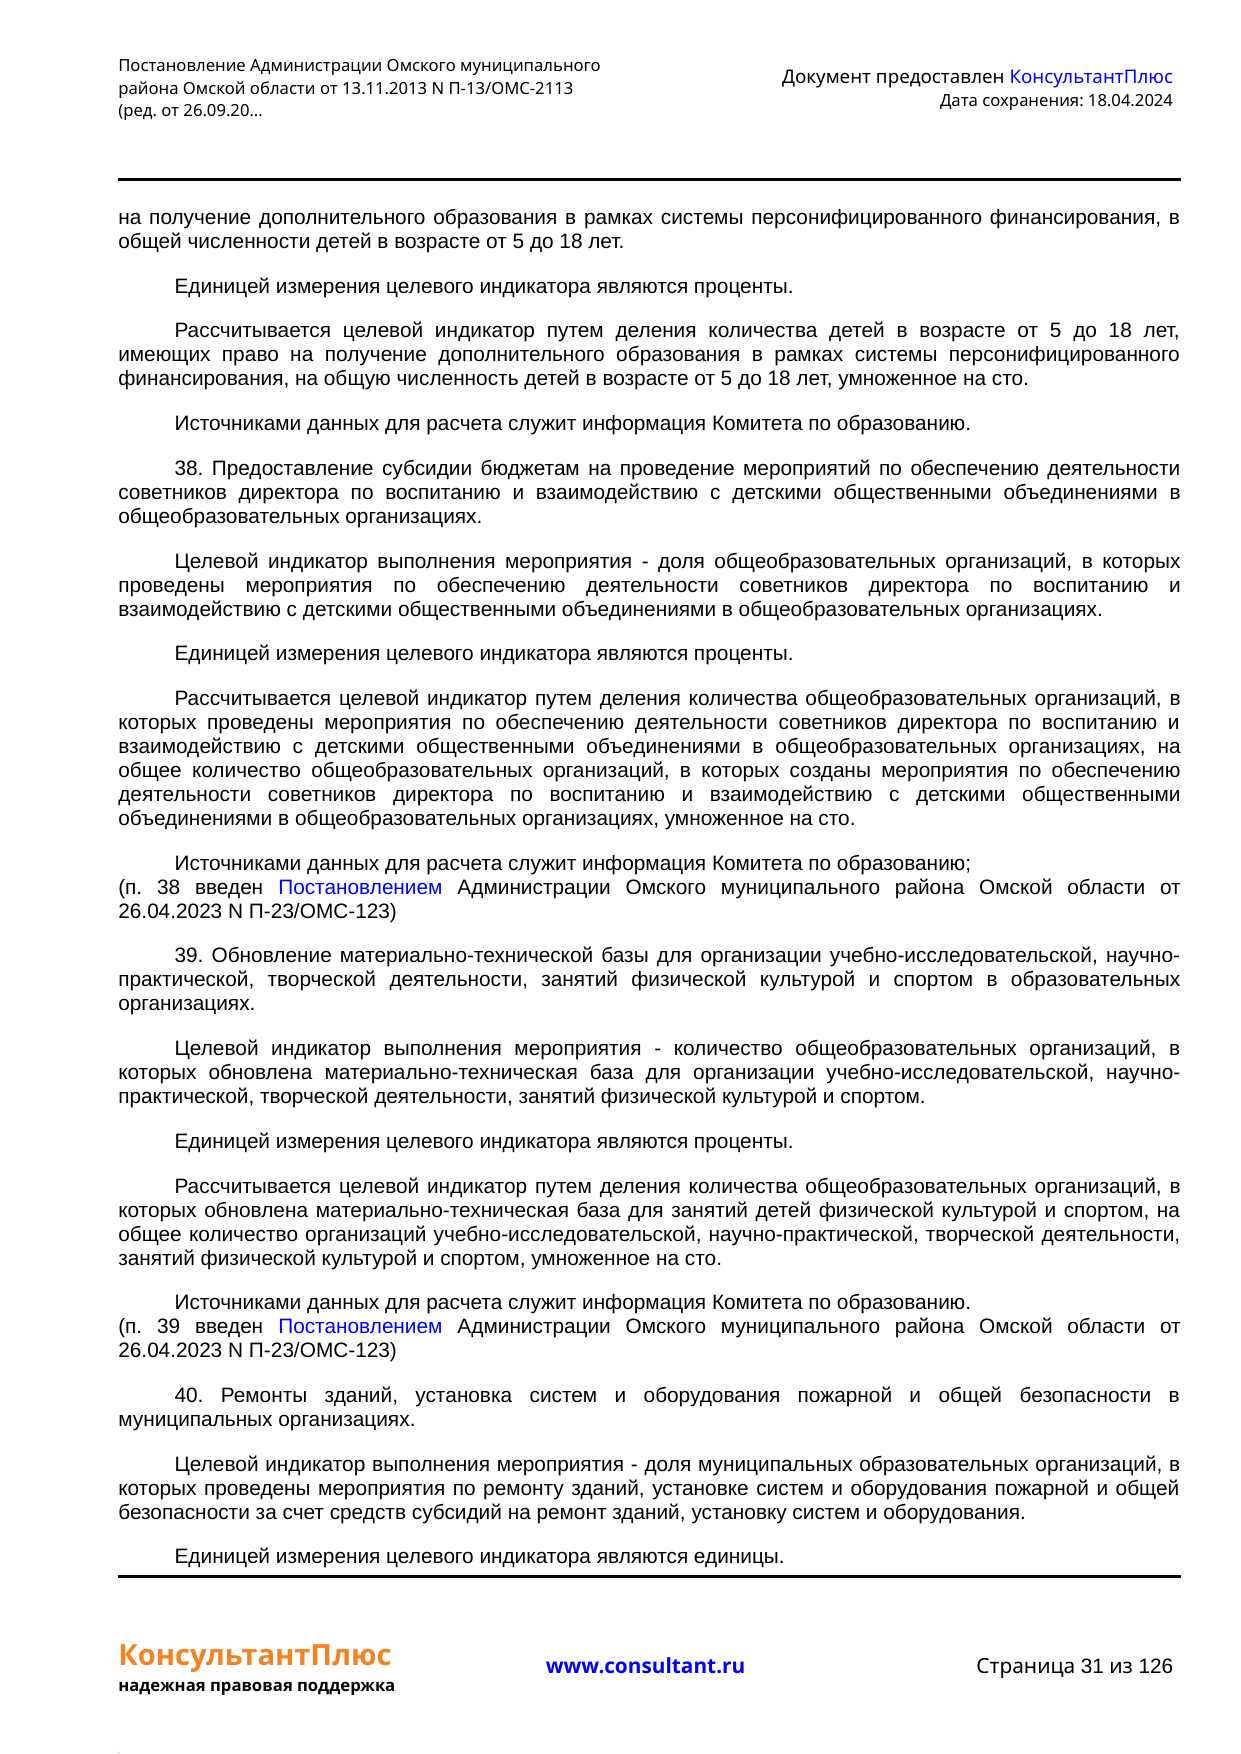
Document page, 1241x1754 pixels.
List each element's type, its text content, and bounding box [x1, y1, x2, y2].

text Целевой индикатор выполнения мероприятия - доля муниципальных образовательных организаций, в которых проведены мероприятия по ремонту зданий, установке систем и оборудования пожарной и общей безопасности за счет средств субсидий на ремонт зданий, установку систем и оборудования. [118, 1452, 1181, 1523]
text Рассчитывается целевой индикатор путем деления количества общеобразовательных организаций, в которых проведены мероприятия по обеспечению деятельности советников директора по воспитанию и взаимодействию с детскими общественными объединениями в общеобразовательных организациях, на общее количество общеобразовательных организаций, в которых созданы мероприятия по обеспечению деятельности советников директора по воспитанию и взаимодействию с детскими общественными объединениями в общеобразовательных организациях, умноженное на сто. [118, 686, 1181, 830]
text (п. 39 введен Постановлением Администрации Омского муниципального района Омской области от 26.04.2023 N П-23/ОМС-123) [118, 1314, 1181, 1362]
text Источниками данных для расчета служит информация Комитета по образованию; [118, 851, 1181, 874]
text Единицей измерения целевого индикатора являются проценты. [118, 273, 1181, 297]
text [118, 205, 1181, 253]
text Источниками данных для расчета служит информация Комитета по образованию. [118, 411, 1181, 435]
text 40. Ремонты зданий, установка систем и оборудования пожарной и общей безопасности в муниципальных организациях. [118, 1383, 1181, 1431]
text Рассчитывается целевой индикатор путем деления количества общеобразовательных организаций, в которых обновлена материально-техническая база для занятий детей физической культурой и спортом, на общее количество организаций учебно-исследовательской, научно-практической, творческой деятельности, занятий физической культурой и спортом, умноженное на сто. [118, 1173, 1181, 1269]
text 38. Предоставление субсидии бюджетам на проведение мероприятий по обеспечению деятельности советников директора по воспитанию и взаимодействию с детскими общественными объединениями в общеобразовательных организациях. [118, 456, 1181, 528]
text Целевой индикатор выполнения мероприятия - количество общеобразовательных организаций, в которых обновлена материально-техническая база для организации учебно-исследовательской, научно-практической, творческой деятельности, занятий физической культурой и спортом. [118, 1036, 1181, 1108]
text 39. Обновление материально-технической базы для организации учебно-исследовательской, научно-практической, творческой деятельности, занятий физической культурой и спортом в образовательных организациях. [118, 943, 1181, 1015]
text Источниками данных для расчета служит информация Комитета по образованию. [118, 1290, 1181, 1314]
text (п. 38 введен Постановлением Администрации Омского муниципального района Омской области от 26.04.2023 N П-23/ОМС-123) [118, 874, 1181, 922]
text Единицей измерения целевого индикатора являются проценты. [118, 1129, 1181, 1153]
text Целевой индикатор выполнения мероприятия - доля общеобразовательных организаций, в которых проведены мероприятия по обеспечению деятельности советников директора по воспитанию и взаимодействию с детскими общественными объединениями в общеобразовательных организациях. [118, 548, 1181, 620]
text Единицей измерения целевого индикатора являются проценты. [118, 641, 1181, 665]
text Единицей измерения целевого индикатора являются единицы. [118, 1544, 1181, 1568]
